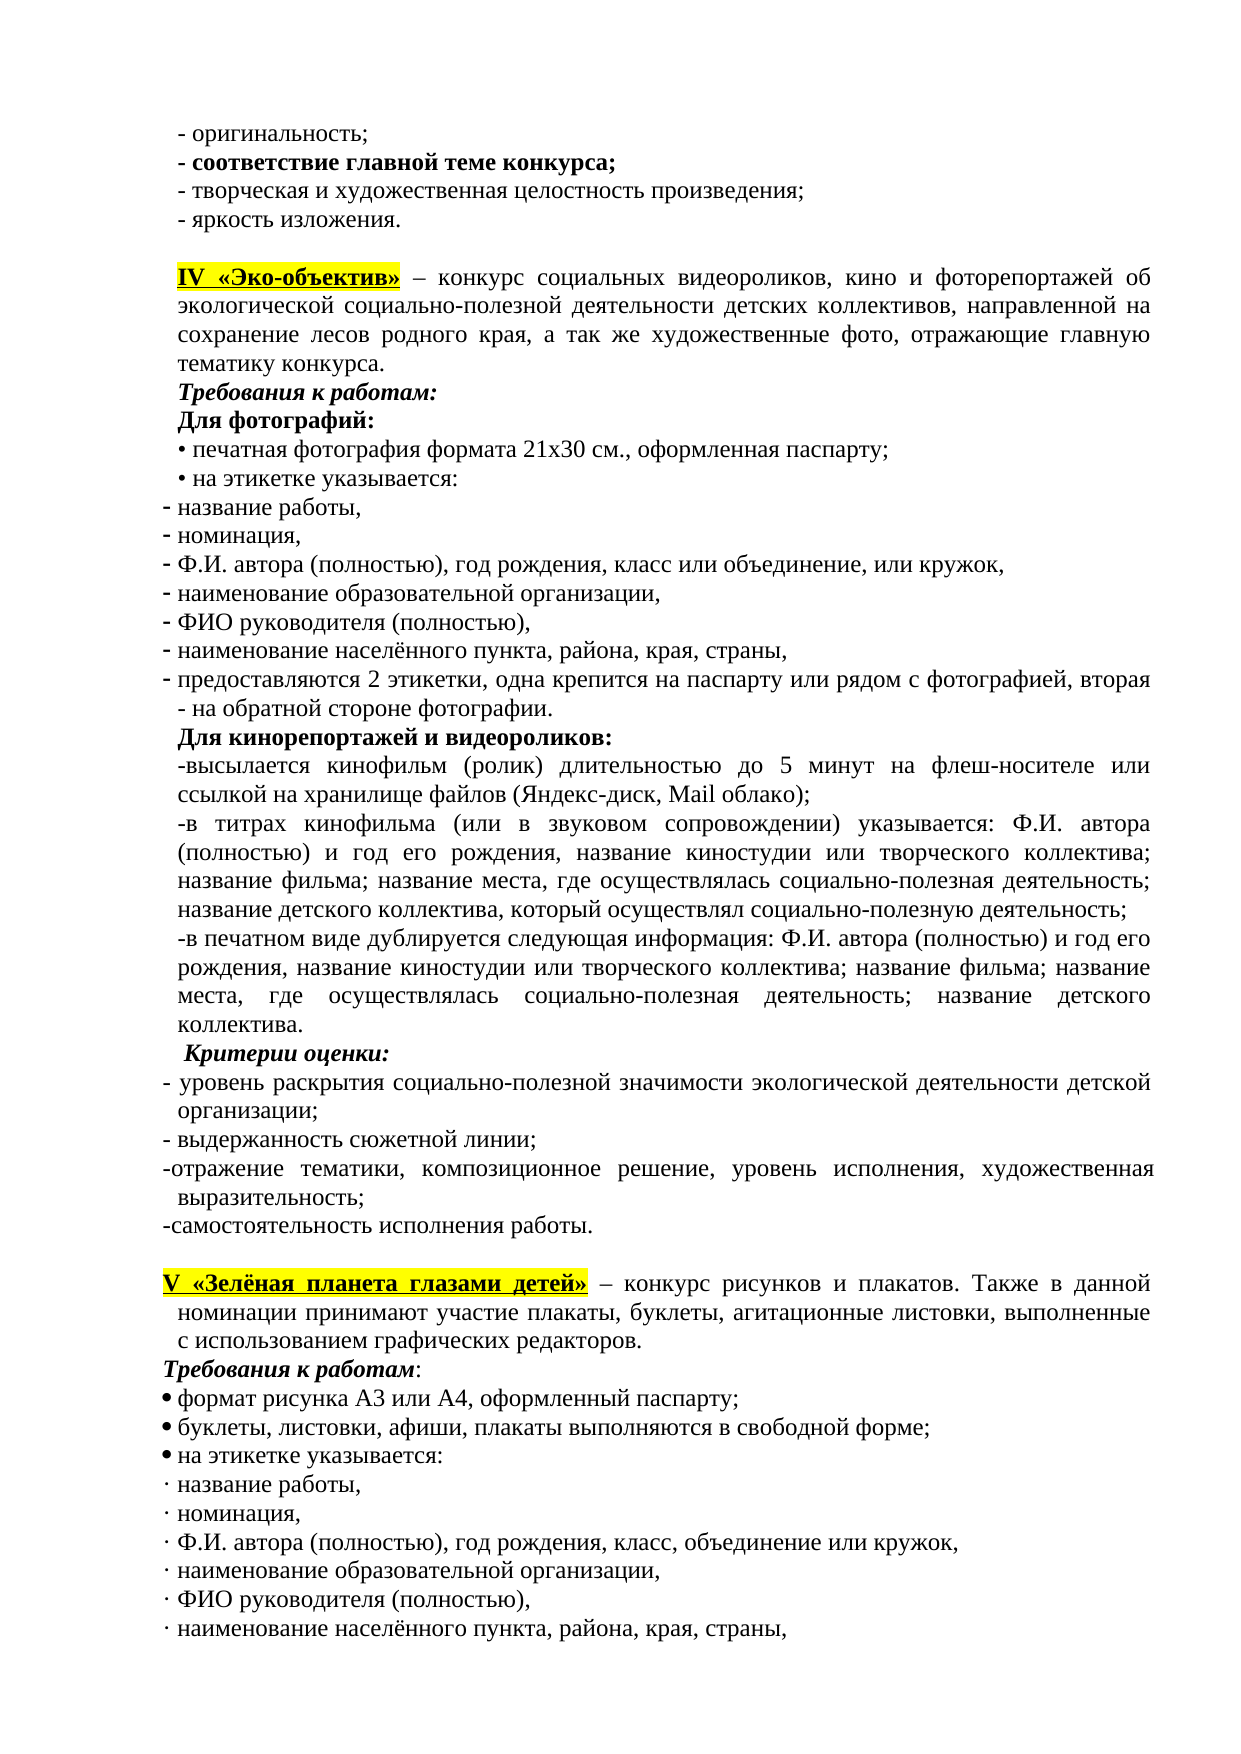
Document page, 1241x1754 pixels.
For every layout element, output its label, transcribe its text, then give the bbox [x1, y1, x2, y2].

list буклеты, листовки, афиши, плакаты выполняются в свободной форме; [162, 1412, 1152, 1441]
text · наименование населённого пункта, района, края, страны, [162, 1613, 1152, 1642]
text · наименование образовательной организации, [162, 1556, 1152, 1584]
text - оригинальность; [177, 118, 1152, 147]
text · номинация, [162, 1498, 1152, 1527]
text Требования к работам: [162, 1354, 1152, 1383]
text · Ф.И. автора (полностью), год рождения, класс, объединение или кружок, [162, 1527, 1152, 1556]
list на этикетке указывается: [162, 1441, 1152, 1469]
list -в печатном виде дублируется следующая информация: Ф.И. автора (полностью) и год его рождения, название киностудии или творческого коллектива; название фильма; название места, где осуществлялась социально-полезная деятельность; название детского коллектива. [177, 923, 1152, 1038]
list наименование образовательной организации, [162, 578, 1152, 607]
text IV «Эко-объектив» – конкурс социальных видеороликов, кино и фоторепортажей об экологической социально-полезной деятельности детских коллективов, направленной на сохранение лесов родного края, а так же художественные фото, отражающие главную тематику конкурса. [177, 262, 1152, 377]
list -в титрах кинофильма (или в звуковом сопровождении) указывается: Ф.И. автора (полностью) и год его рождения, название киностудии или творческого коллектива; название фильма; название места, где осуществлялась социально-полезная деятельность; название детского коллектива, который осуществлял социально-полезную деятельность; [177, 808, 1152, 923]
list ФИО руководителя (полностью), [162, 607, 1152, 636]
list формат рисунка А3 или А4, оформленный паспарту; [162, 1383, 1152, 1412]
list название работы, [162, 492, 1152, 521]
text Требования к работам: [177, 377, 1152, 406]
text - выдержанность сюжетной линии; [162, 1124, 1152, 1153]
list номинация, [162, 521, 1152, 549]
text • печатная фотография формата 21х30 см., оформленная паспарту; [177, 434, 1152, 463]
text -самостоятельность исполнения работы. [162, 1211, 1155, 1239]
text · ФИО руководителя (полностью), [162, 1584, 1152, 1613]
list Ф.И. автора (полностью), год рождения, класс или объединение, или кружок, [162, 549, 1152, 578]
text • на этикетке указывается: [177, 463, 1152, 492]
text Для кинорепортажей и видеороликов: [177, 722, 1155, 751]
text - творческая и художественная целостность произведения; [177, 176, 1152, 204]
text - яркость изложения. [177, 204, 1152, 233]
text - соответствие главной теме конкурса; [177, 147, 1152, 176]
list наименование населённого пункта, района, края, страны, [162, 636, 1152, 664]
text Критерии оценки: [177, 1038, 1152, 1067]
text V «Зелёная планета глазами детей» – конкурс рисунков и плакатов. Также в данной номинации принимают участие плакаты, буклеты, агитационные листовки, выполненные с использованием графических редакторов. [162, 1268, 1152, 1354]
text · название работы, [162, 1469, 1152, 1498]
text -отражение тематики, композиционное решение, уровень исполнения, художественная выразительность; [162, 1153, 1155, 1211]
list предоставляются 2 этикетки, одна крепится на паспарту или рядом с фотографией, вторая - на обратной стороне фотографии. [162, 664, 1152, 722]
text - уровень раскрытия социально-полезной значимости экологической деятельности детской организации; [162, 1067, 1152, 1124]
text Для фотографий: [177, 406, 1152, 434]
list -высылается кинофильм (ролик) длительностью до 5 минут на флеш-носителе или ссылкой на хранилище файлов (Яндекс-диск, Mail облако); [177, 751, 1152, 808]
